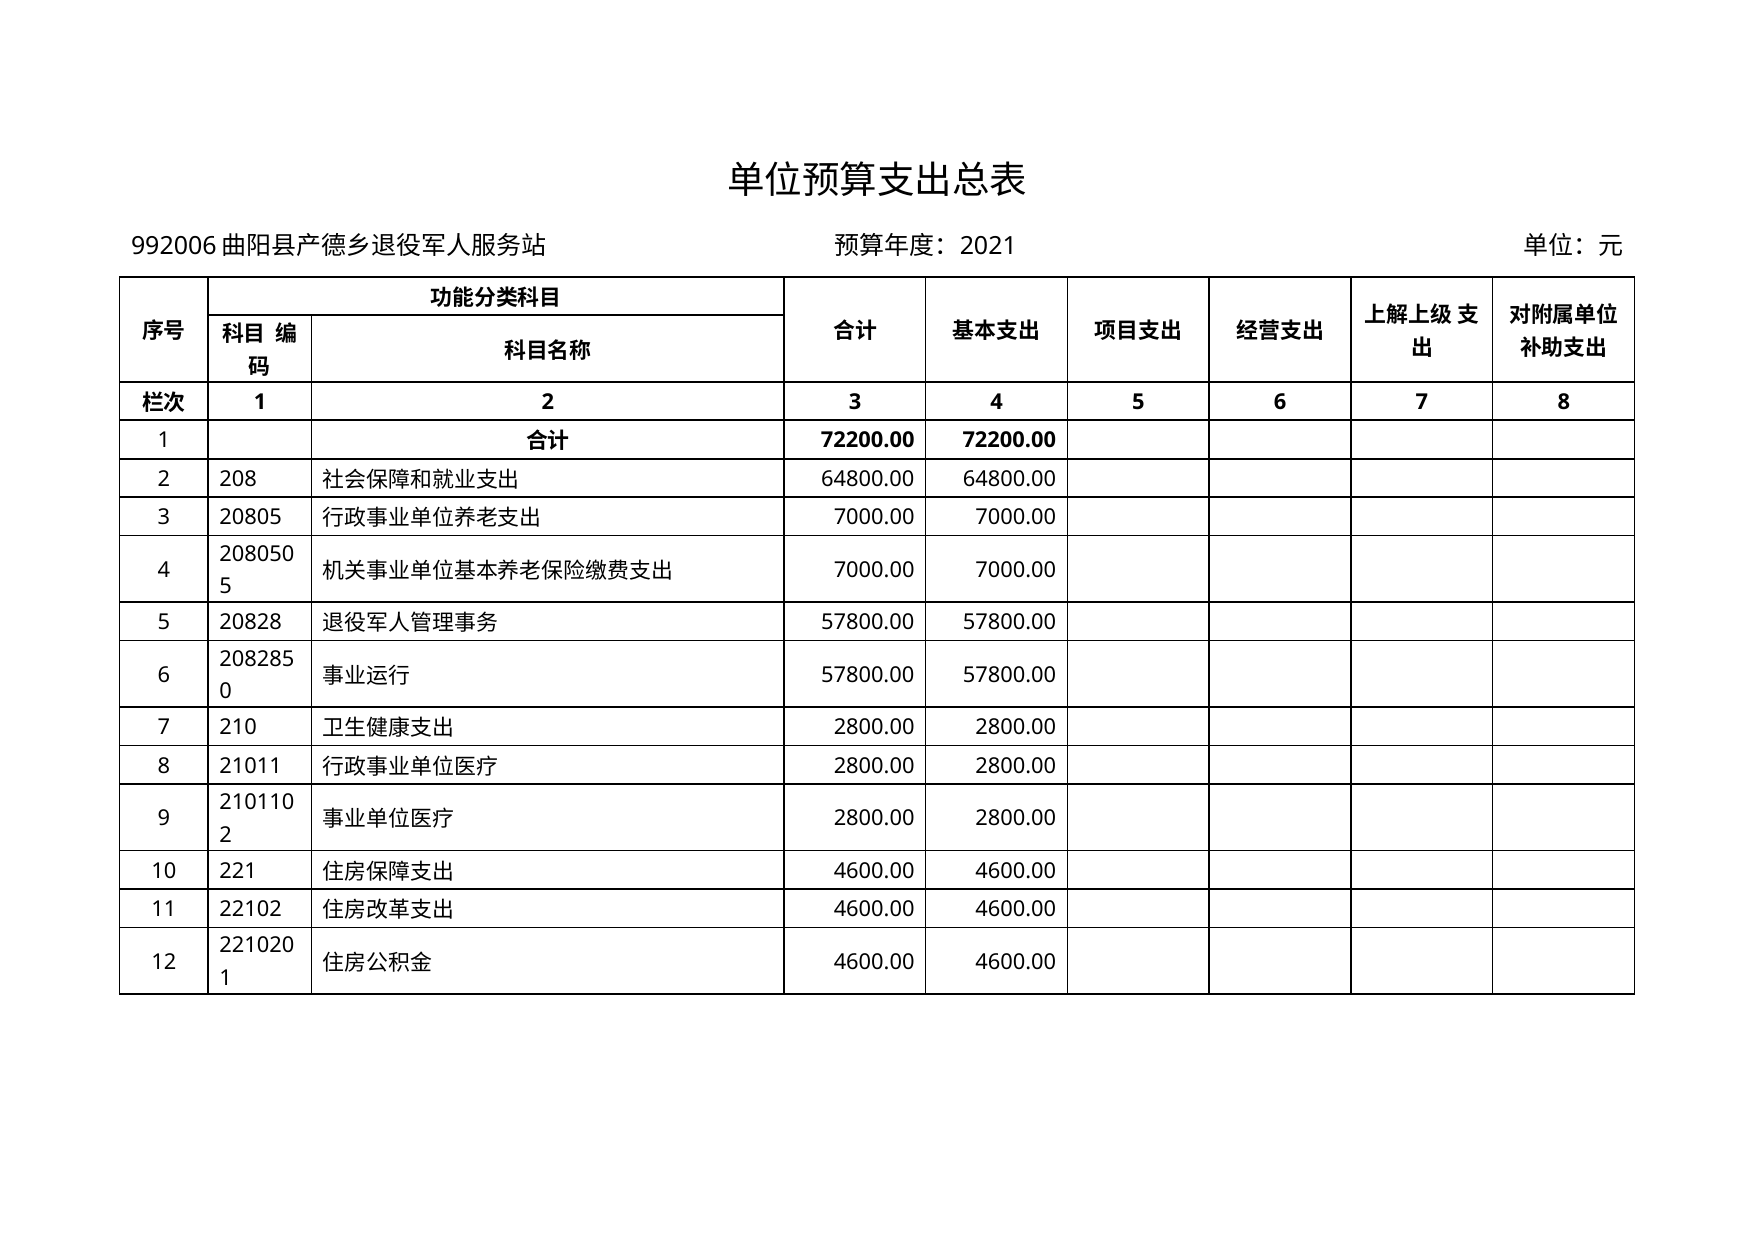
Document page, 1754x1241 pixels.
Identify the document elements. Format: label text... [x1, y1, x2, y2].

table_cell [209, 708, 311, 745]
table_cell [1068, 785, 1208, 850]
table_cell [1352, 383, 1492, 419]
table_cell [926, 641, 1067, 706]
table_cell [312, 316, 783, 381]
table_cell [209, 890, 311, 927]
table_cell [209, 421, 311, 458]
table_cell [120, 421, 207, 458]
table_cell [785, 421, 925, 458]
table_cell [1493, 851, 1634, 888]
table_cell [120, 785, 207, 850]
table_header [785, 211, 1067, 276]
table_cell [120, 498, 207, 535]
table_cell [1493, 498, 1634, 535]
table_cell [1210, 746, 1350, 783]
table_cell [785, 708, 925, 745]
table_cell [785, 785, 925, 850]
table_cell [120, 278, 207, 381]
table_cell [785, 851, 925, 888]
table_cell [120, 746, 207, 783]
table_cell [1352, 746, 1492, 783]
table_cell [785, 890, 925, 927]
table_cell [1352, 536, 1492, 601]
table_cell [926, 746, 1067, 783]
text 单位预算支出总表 [106, 144, 1648, 209]
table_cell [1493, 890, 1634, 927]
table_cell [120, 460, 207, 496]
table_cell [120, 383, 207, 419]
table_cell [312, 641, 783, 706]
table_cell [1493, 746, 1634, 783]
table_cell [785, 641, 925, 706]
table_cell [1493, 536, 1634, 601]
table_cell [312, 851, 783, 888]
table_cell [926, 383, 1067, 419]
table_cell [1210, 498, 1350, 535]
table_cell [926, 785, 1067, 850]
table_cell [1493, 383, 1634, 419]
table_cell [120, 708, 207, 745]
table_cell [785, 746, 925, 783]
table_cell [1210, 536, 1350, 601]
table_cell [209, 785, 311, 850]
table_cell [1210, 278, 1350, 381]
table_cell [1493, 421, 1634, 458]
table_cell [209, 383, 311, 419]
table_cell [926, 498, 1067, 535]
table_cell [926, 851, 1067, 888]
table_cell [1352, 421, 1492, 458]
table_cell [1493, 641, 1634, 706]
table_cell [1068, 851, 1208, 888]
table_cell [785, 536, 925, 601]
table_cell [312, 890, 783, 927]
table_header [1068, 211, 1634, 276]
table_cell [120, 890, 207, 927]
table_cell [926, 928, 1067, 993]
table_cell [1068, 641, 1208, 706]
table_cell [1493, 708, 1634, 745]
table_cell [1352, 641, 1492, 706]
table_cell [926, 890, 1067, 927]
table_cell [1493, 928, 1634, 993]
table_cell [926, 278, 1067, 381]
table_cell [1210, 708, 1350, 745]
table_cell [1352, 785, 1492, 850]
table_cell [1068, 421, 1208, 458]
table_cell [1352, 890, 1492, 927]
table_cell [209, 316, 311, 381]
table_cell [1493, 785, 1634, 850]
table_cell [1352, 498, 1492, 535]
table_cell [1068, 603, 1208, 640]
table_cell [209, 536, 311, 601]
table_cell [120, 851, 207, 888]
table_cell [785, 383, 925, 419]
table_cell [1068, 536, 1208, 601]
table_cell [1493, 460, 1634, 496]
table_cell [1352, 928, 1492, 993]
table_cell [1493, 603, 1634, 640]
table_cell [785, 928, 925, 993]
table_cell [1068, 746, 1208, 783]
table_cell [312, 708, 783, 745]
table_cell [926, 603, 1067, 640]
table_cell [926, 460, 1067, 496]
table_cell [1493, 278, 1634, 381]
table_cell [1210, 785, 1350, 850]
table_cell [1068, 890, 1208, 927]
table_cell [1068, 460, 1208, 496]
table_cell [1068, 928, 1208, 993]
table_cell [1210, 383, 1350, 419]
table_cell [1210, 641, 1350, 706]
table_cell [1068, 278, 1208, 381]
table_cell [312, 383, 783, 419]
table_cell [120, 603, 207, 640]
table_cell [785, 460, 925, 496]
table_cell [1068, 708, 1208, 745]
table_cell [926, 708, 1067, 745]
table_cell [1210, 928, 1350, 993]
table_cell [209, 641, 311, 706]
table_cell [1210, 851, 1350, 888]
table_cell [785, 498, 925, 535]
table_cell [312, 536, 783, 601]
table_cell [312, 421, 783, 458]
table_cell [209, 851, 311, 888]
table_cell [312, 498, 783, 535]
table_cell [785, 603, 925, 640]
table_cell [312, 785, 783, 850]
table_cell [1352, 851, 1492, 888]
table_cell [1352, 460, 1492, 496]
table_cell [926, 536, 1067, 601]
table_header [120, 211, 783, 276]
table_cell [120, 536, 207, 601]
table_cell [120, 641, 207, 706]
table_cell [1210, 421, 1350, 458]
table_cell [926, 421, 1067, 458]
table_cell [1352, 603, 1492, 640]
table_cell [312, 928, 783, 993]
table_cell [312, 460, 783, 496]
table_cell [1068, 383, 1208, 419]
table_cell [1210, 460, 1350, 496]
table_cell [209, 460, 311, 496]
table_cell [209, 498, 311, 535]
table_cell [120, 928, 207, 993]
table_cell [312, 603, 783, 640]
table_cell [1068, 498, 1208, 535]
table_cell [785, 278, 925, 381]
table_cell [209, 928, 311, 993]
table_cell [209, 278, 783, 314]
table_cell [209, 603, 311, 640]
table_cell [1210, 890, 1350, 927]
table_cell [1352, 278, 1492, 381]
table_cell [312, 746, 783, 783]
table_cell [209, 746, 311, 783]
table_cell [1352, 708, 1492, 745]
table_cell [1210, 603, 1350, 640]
